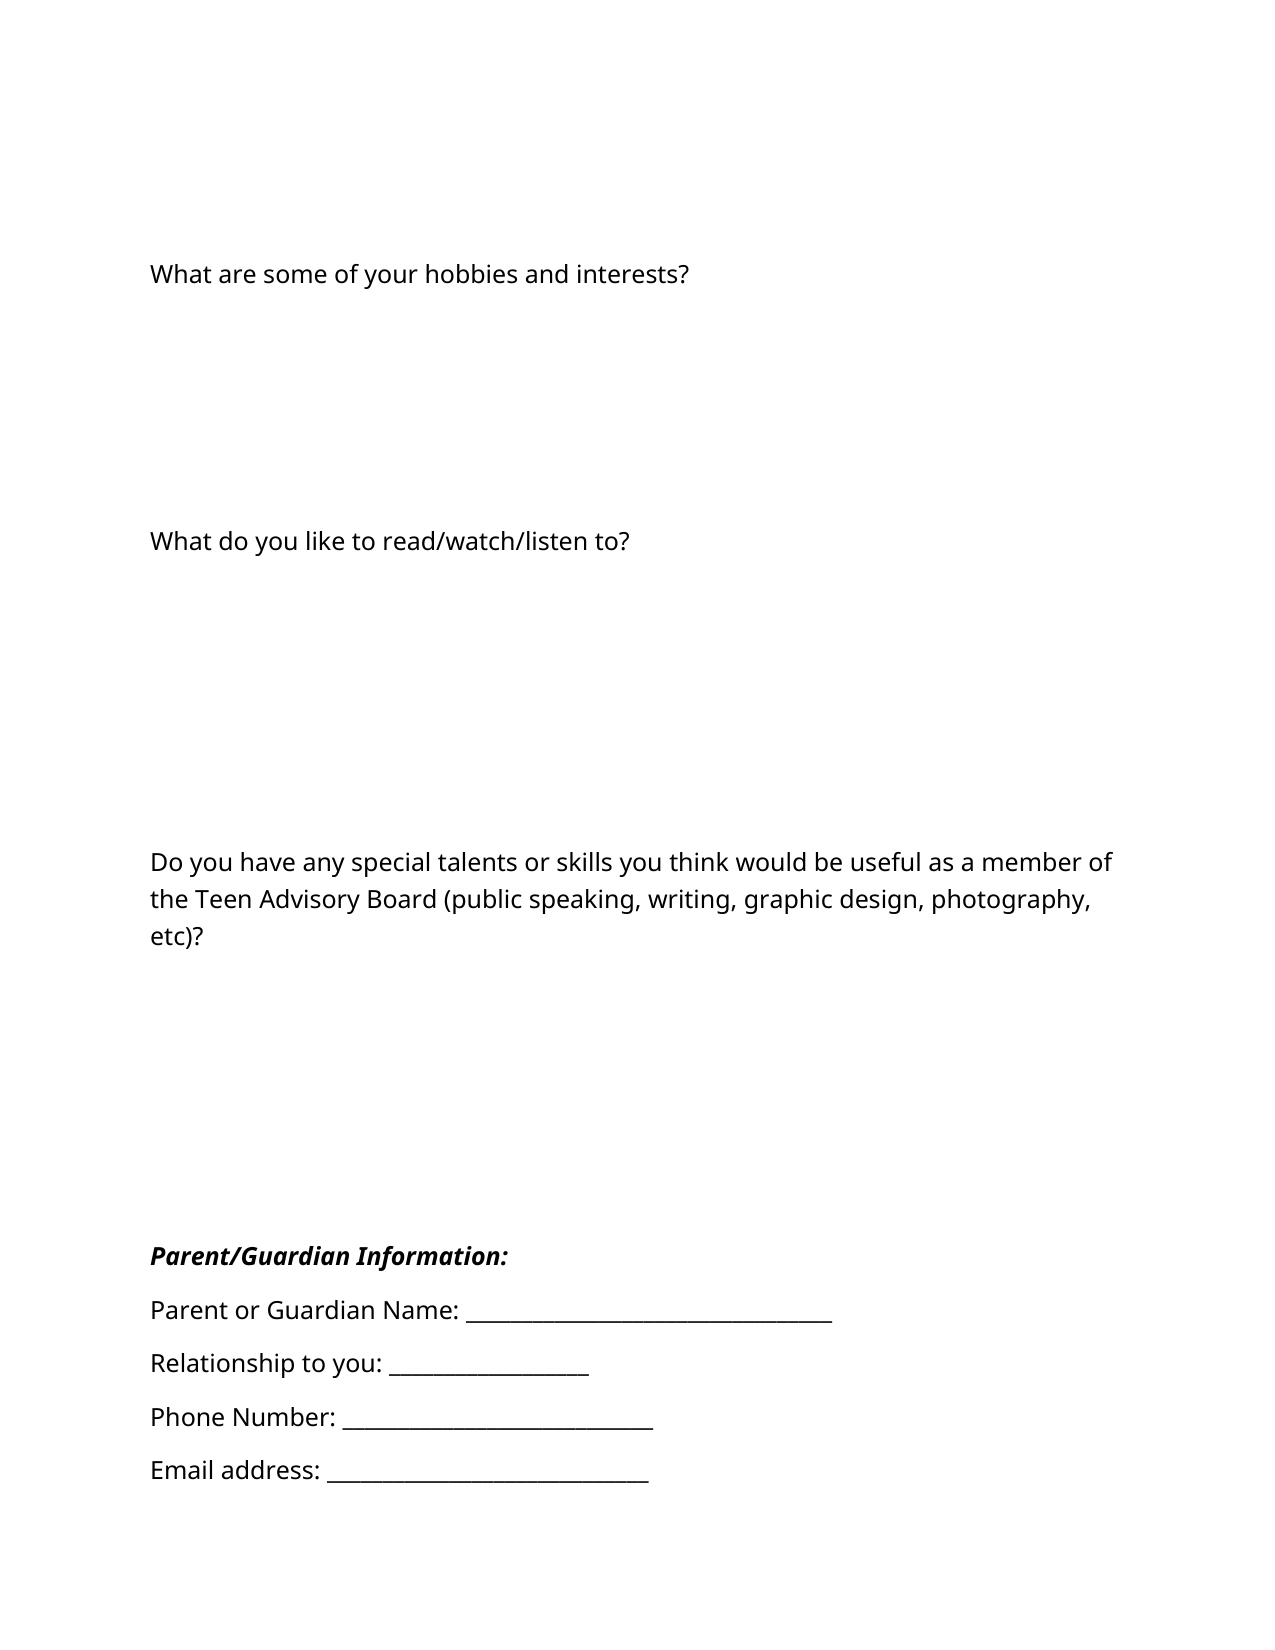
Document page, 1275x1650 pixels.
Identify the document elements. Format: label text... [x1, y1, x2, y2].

text Do you have any special talents or skills you think would be useful as a member of the Teen Advisory Board (public speaking, writing, graphic design, photography, etc)? [150, 845, 1125, 952]
text Email address: _____________________________ [150, 1453, 1125, 1487]
text Parent/Guardian Information: [150, 1239, 1125, 1273]
text Relationship to you: __________________ [150, 1346, 1125, 1380]
text Phone Number: ____________________________ [150, 1399, 1125, 1433]
text Parent or Guardian Name: _________________________________ [150, 1292, 1125, 1326]
text What do you like to read/watch/listen to? [150, 524, 1125, 558]
text What are some of your hobbies and interests? [150, 257, 1125, 291]
